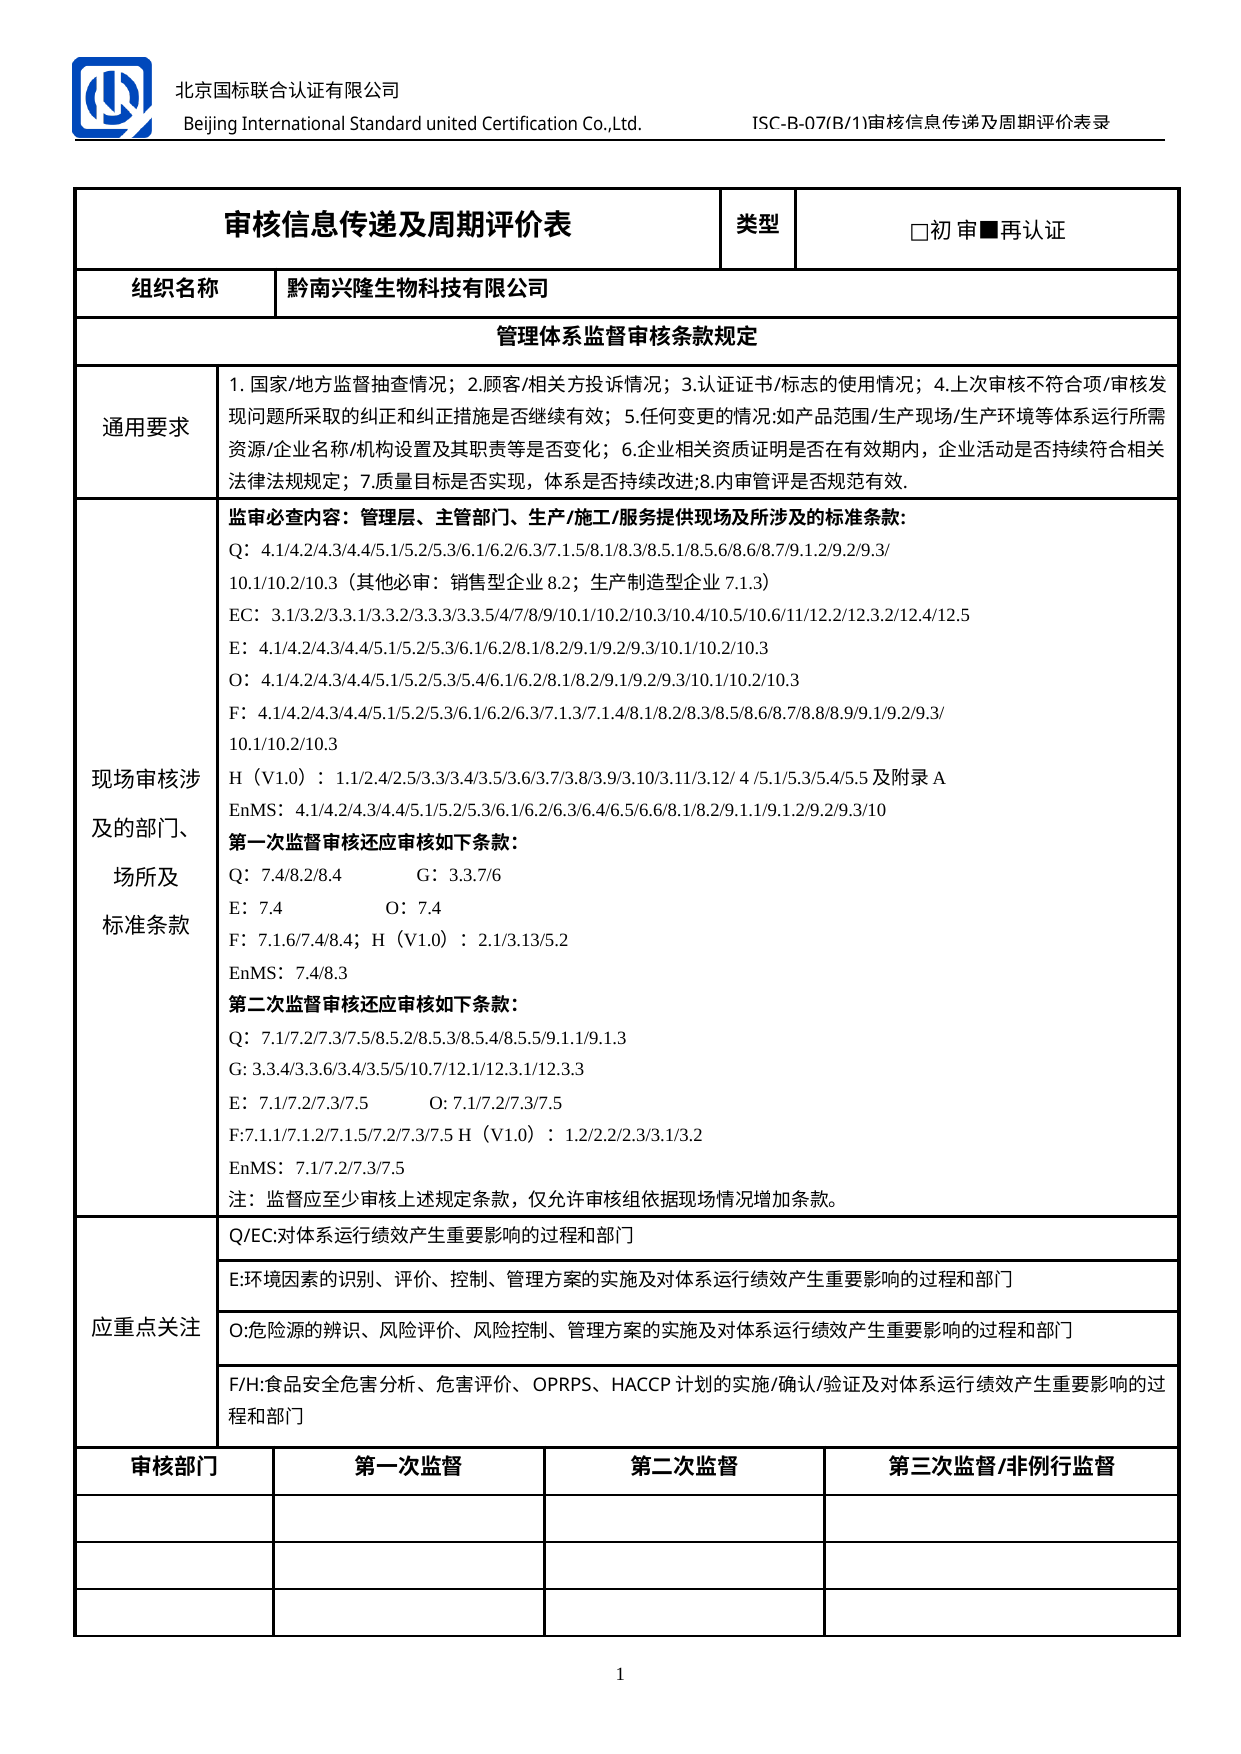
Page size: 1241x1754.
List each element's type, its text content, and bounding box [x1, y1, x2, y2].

table_cell 第二次监督 [546, 1449, 823, 1494]
table_cell 1. 国家/地方监督抽查情况；2.顾客/相关方投诉情况；3.认证证书/标志的使用情况；4.上次审核不符合项/审核发现问题所采取的纠正和纠正措施是否继续有效；5.任何变更的情况:如产品范围/生产现场/生产环境等体系运行所需资源/企业名称/机构设置及其职责等是否变化；6.企业相关资质证明是否在有效期内，企业活动是否持续符合相关法律法规规定；7.质量目标是否实现，体系是否持续改进;8.内审管评是否规范有效. [219, 367, 1177, 497]
table_header 类型 [722, 190, 794, 267]
table_cell Q/EC:对体系运行绩效产生重要影响的过程和部门 [219, 1218, 1177, 1259]
table_cell 管理体系监督审核条款规定 [77, 319, 1177, 364]
table_cell [546, 1496, 823, 1541]
picture [72, 57, 152, 138]
table_cell [275, 1590, 543, 1635]
table_cell E:环境因素的识别、评价、控制、管理方案的实施及对体系运行绩效产生重要影响的过程和部门 [219, 1262, 1177, 1310]
table_cell 应重点关注 [77, 1218, 216, 1446]
table_cell [77, 1543, 272, 1588]
table_header 审核信息传递及周期评价表 [77, 190, 719, 267]
table_cell 审核部门 [77, 1449, 272, 1494]
table_cell 第一次监督 [275, 1449, 543, 1494]
table_header □初 审■再认证 [797, 190, 1177, 267]
table_cell [546, 1543, 823, 1588]
table_cell 通用要求 [77, 367, 216, 497]
table_cell [826, 1590, 1177, 1635]
table_cell [77, 1496, 272, 1541]
table_cell O:危险源的辨识、风险评价、风险控制、管理方案的实施及对体系运行绩效产生重要影响的过程和部门 [219, 1313, 1177, 1364]
table_cell F/H:食品安全危害分析、危害评价、OPRPS、HACCP计划的实施/确认/验证及对体系运行绩效产生重要影响的过程和部门 [219, 1367, 1177, 1446]
table_cell 第三次监督/非例行监督 [826, 1449, 1177, 1494]
table_cell [77, 1590, 272, 1635]
table_cell 组织名称 [77, 271, 274, 316]
table_cell 监审必查内容：管理层、主管部门、生产/施工/服务提供现场及所涉及的标准条款: Q：4.1/4.2/4.3/4.4/5.1/5.2/5.3/6.1/6.2/6.3/7.1.5/8.1/8.3/8.5.1/8.5.6/8.6/8.7/9.1.2/9.2/9.3/ 10.1/10.2/10.3（其他必审：销售型企业8.2；生产制造型企业7.1.3） EC：3.1/3.2/3.3.1/3.3.2/3.3.3/3.3.5/4/7/8/9/10.1/10.2/10.3/10.4/10.5/10.6/11/12.2/12.3.2/12.4/12.5 E：4.1/4.2/4.3/4.4/5.1/5.2/5.3/6.1/6.2/8.1/8.2/9.1/9.2/9.3/10.1/10.2/10.3 O：4.1/4.2/4.3/4.4/5.1/5.2/5.3/5.4/6.1/6.2/8.1/8.2/9.1/9.2/9.3/10.1/10.2/10.3 F：4.1/4.2/4.3/4.4/5.1/5.2/5.3/6.1/6.2/6.3/7.1.3/7.1.4/8.1/8.2/8.3/8.5/8.6/8.7/8.8/8.9/9.1/9.2/9.3/ 10.1/10.2/10.3 H（V1.0）：1.1/2.4/2.5/3.3/3.4/3.5/3.6/3.7/3.8/3.9/3.10/3.11/3.12/ 4 /5.1/5.3/5.4/5.5及附录A EnMS：4.1/4.2/4.3/4.4/5.1/5.2/5.3/6.1/6.2/6.3/6.4/6.5/6.6/8.1/8.2/9.1.1/9.1.2/9.2/9.3/10 第一次监督审核还应审核如下条款： Q：7.4/8.2/8.4 G：3.3.7/6 E：7.4 O：7.4 F：7.1.6/7.4/8.4；H（V1.0）：2.1/3.13/5.2 EnMS：7.4/8.3 第二次监督审核还应审核如下条款： Q：7.1/7.2/7.3/7.5/8.5.2/8.5.3/8.5.4/8.5.5/9.1.1/9.1.3 G: 3.3.4/3.3.6/3.4/3.5/5/10.7/12.1/12.3.1/12.3.3 E：7.1/7.2/7.3/7.5 O: 7.1/7.2/7.3/7.5 F:7.1.1/7.1.2/7.1.5/7.2/7.3/7.5 H（V1.0）：1.2/2.2/2.3/3.1/3.2 EnMS：7.1/7.2/7.3/7.5 注：监督应至少审核上述规定条款，仅允许审核组依据现场情况增加条款。 [219, 500, 1177, 1215]
table_cell [826, 1543, 1177, 1588]
table_cell 黔南兴隆生物科技有限公司 [277, 271, 1177, 316]
table_cell [275, 1496, 543, 1541]
table_cell [546, 1590, 823, 1635]
table_cell [826, 1496, 1177, 1541]
table_cell [275, 1543, 543, 1588]
table_cell 现场审核涉及的部门、场所及 标准条款 [77, 500, 216, 1215]
